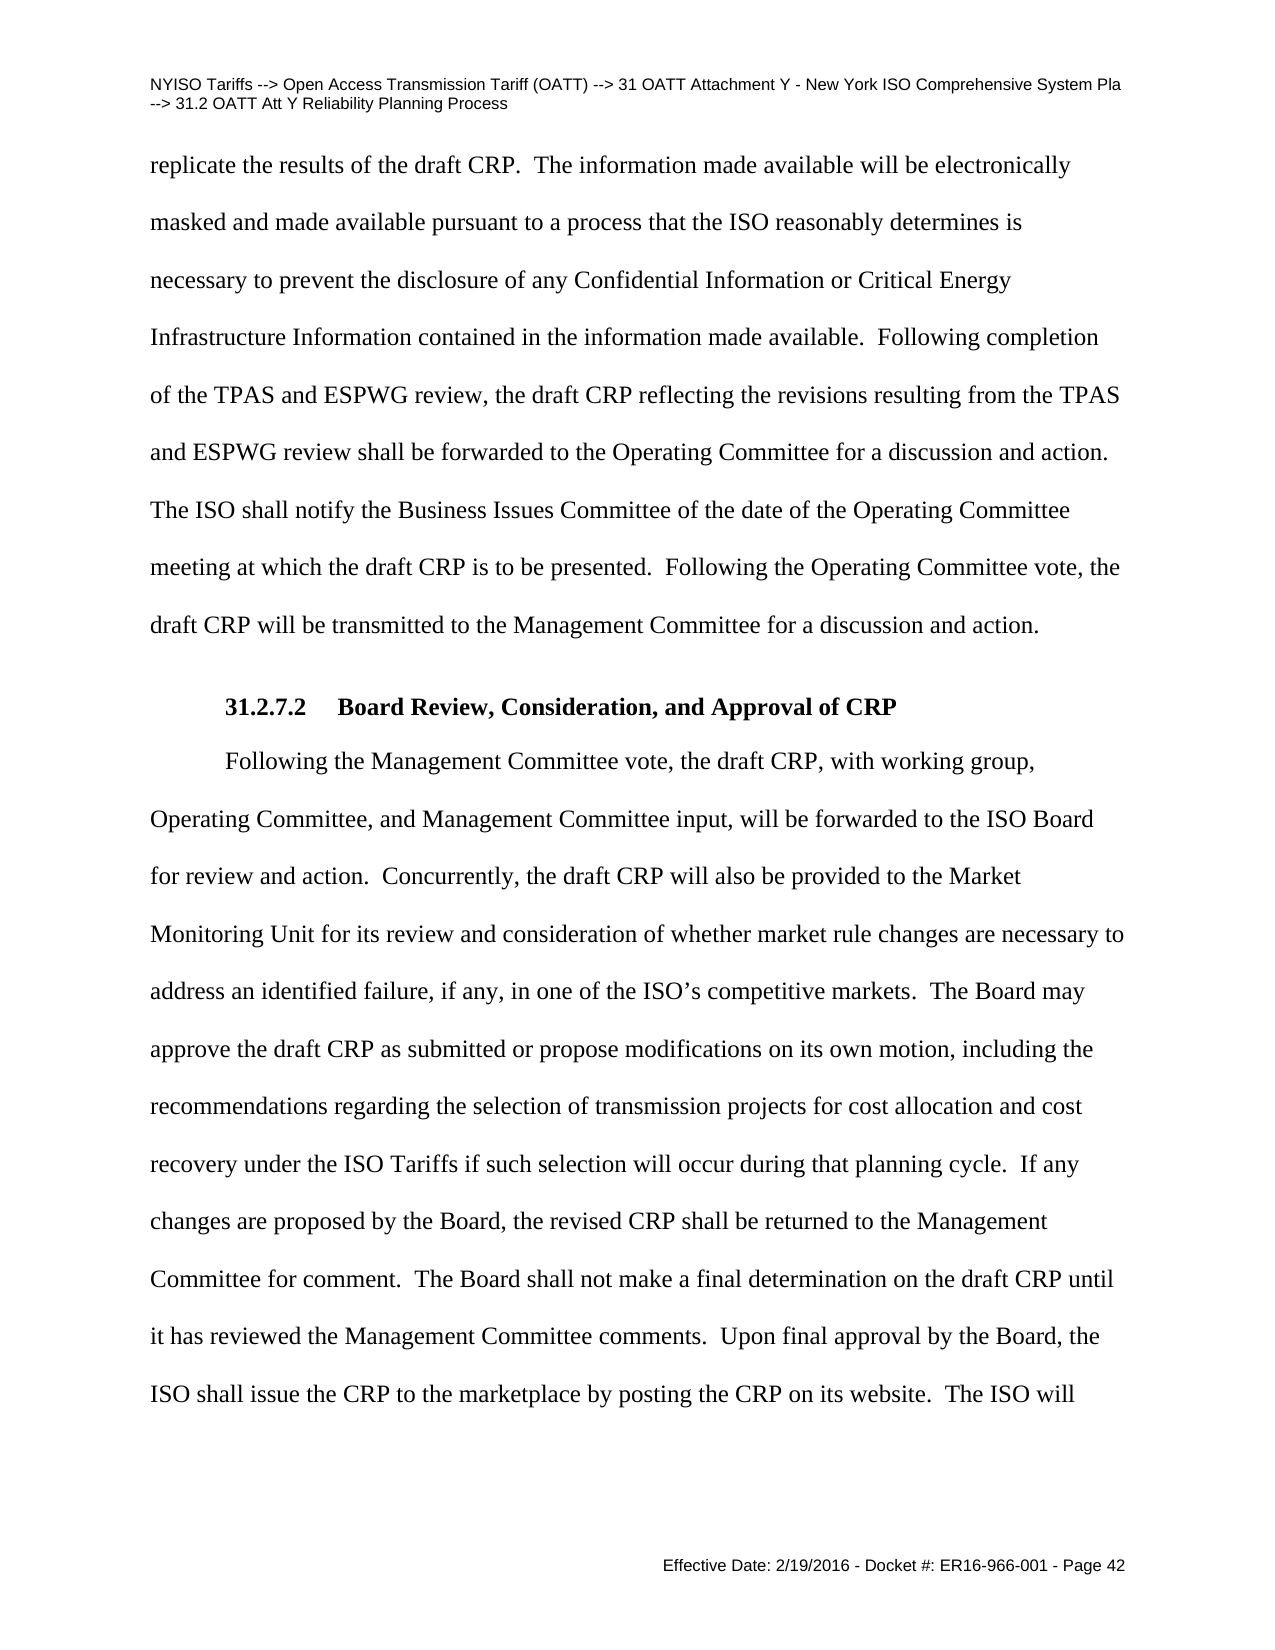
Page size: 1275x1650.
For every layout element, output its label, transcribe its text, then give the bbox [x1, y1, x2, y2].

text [150, 150, 1125, 639]
subtitle 31.2.7.2 Board Review, Consideration, and Approval of CRP [225, 692, 1125, 721]
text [150, 746, 1125, 1407]
